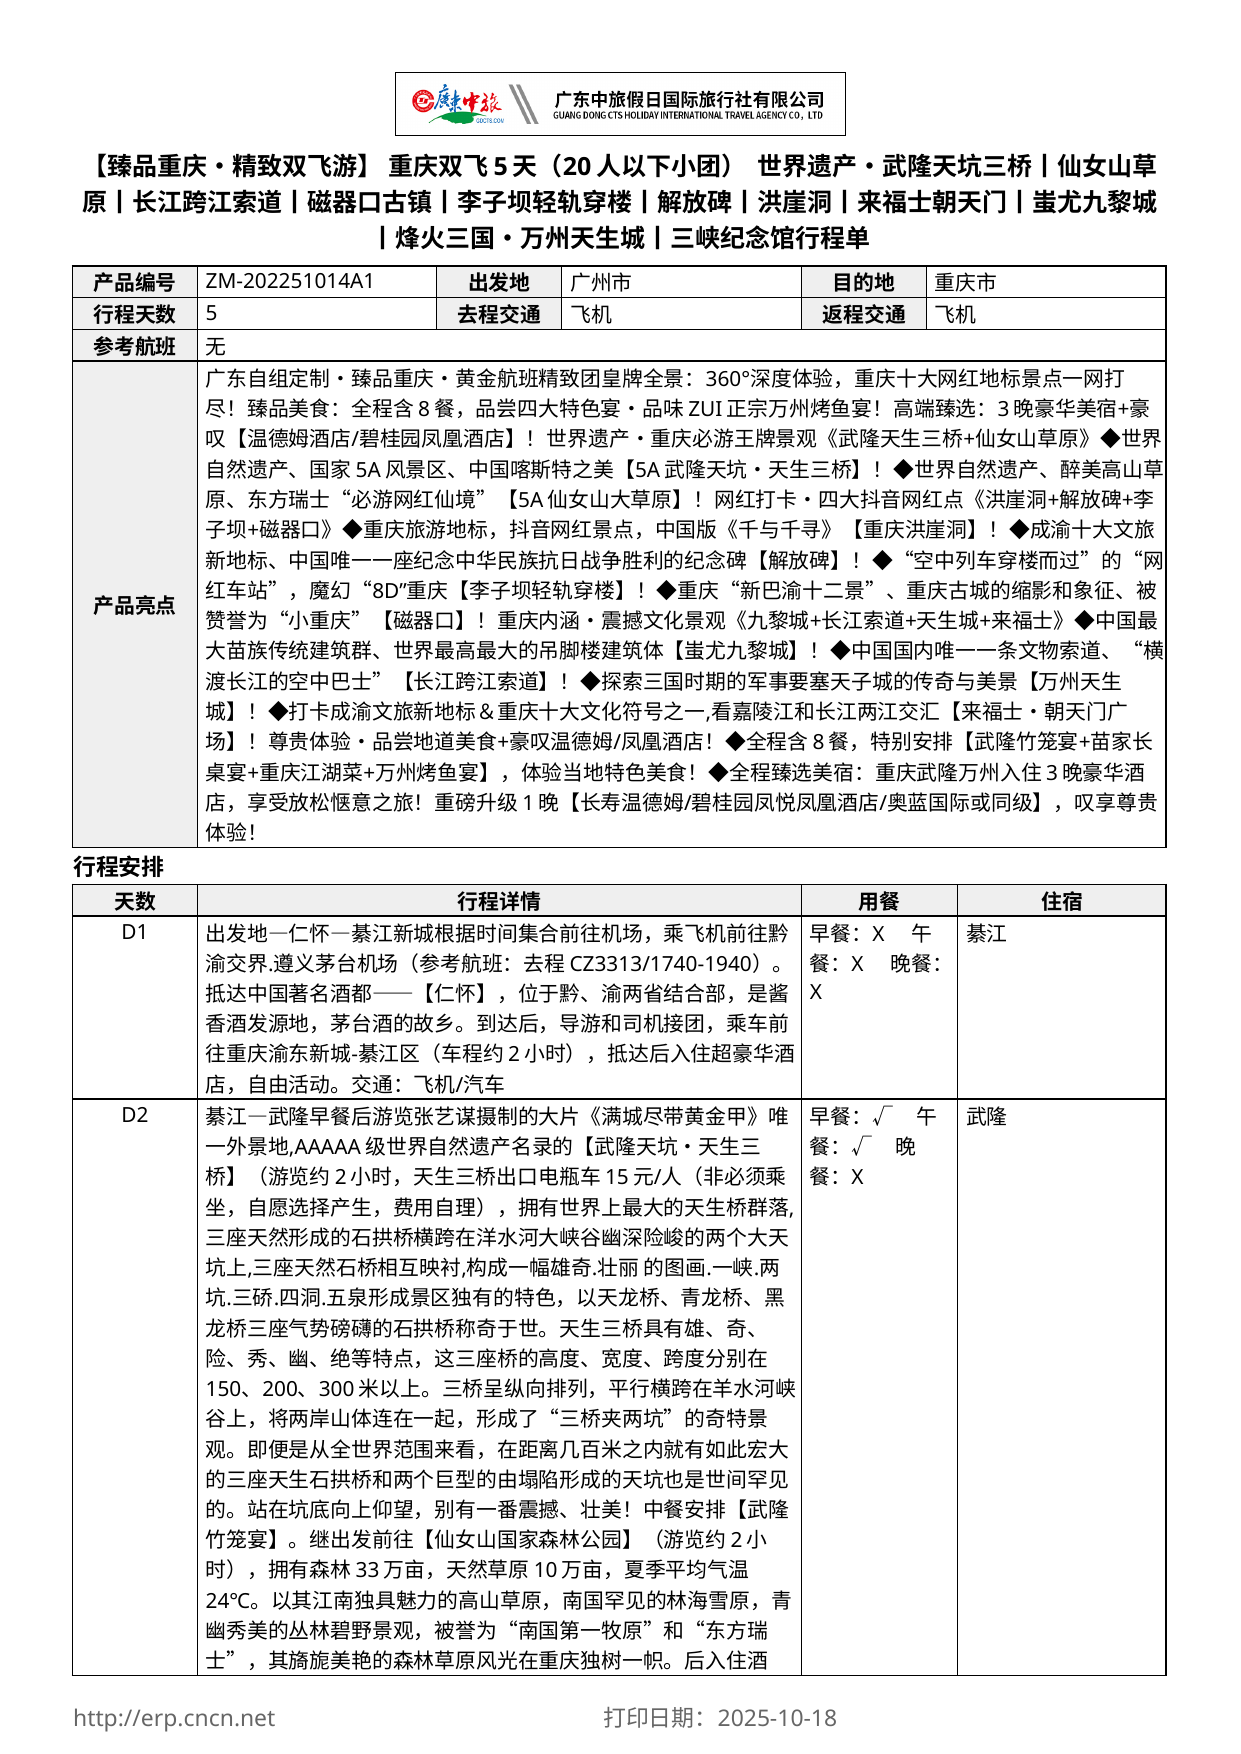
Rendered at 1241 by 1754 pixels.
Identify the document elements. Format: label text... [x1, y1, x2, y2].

text 行程安排 [73, 849, 1167, 882]
table_cell 5 [198, 298, 436, 329]
table_header 行程详情 [198, 885, 801, 915]
table_header 目的地 [802, 267, 926, 297]
table_header 广州市 [562, 267, 801, 297]
table_cell 去程交通 [437, 298, 561, 329]
table_header 产品编号 [73, 267, 197, 297]
table_cell 参考航班 [73, 330, 197, 360]
table_cell 早餐：√ 午餐：√ 晚餐：X [802, 1100, 957, 1675]
table_cell 广东自组定制•臻品重庆•黄金航班精致团 [198, 362, 1165, 847]
table_cell 武隆 [958, 1100, 1165, 1675]
table_header 用餐 [802, 885, 957, 915]
table_cell 返程交通 [802, 298, 926, 329]
table_cell 飞机 [927, 298, 1165, 329]
table_cell D1 [73, 917, 197, 1098]
table_cell 早餐：X 午餐：X 晚餐：X [802, 917, 957, 1098]
table_cell 綦江—武隆 [198, 1100, 801, 1675]
table_cell 行程天数 [73, 298, 197, 329]
table_cell 产品亮点 [73, 362, 197, 847]
table_cell 飞机 [562, 298, 801, 329]
text 【臻品重庆•精致双飞游】 重庆双飞5天（20人以下小团） 世界遗产•武隆天坑三桥丨仙女山草原丨长江跨江索道丨磁器口古镇丨李子坝轻轨穿楼丨解放碑丨洪崖洞丨来福士朝天门丨蚩尤九黎城丨烽火三国•万州天生城丨三峡纪念馆行程单 [73, 146, 1167, 255]
picture [396, 73, 845, 135]
table_header 天数 [73, 885, 197, 915]
table_cell 无 [198, 330, 1165, 360]
table_header ZM-202251014A1 [198, 267, 436, 297]
table_cell 綦江 [958, 917, 1165, 1098]
table_header 重庆市 [927, 267, 1165, 297]
table_header 住宿 [958, 885, 1165, 915]
table_cell 出发地—仁怀—綦江新城 [198, 917, 801, 1098]
table_cell D2 [73, 1100, 197, 1675]
table_header 出发地 [437, 267, 561, 297]
